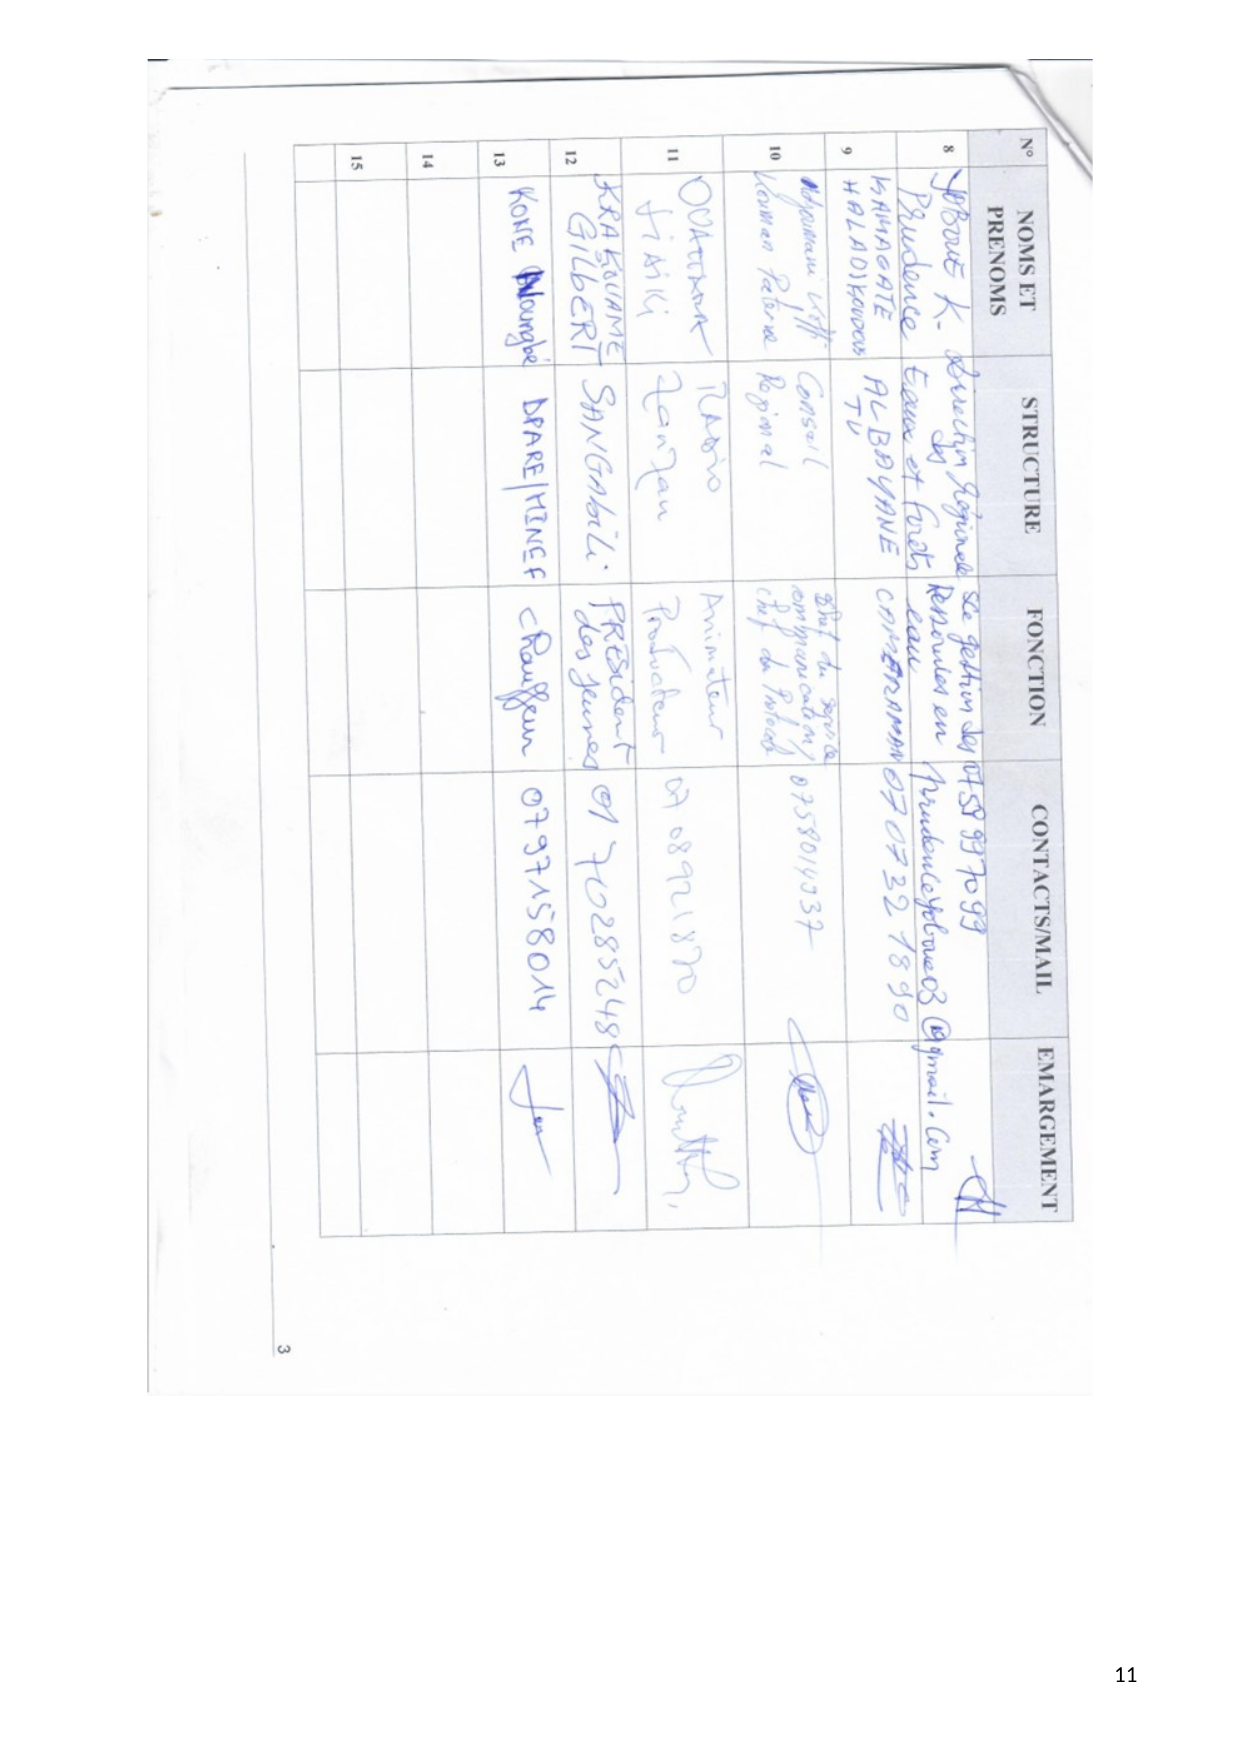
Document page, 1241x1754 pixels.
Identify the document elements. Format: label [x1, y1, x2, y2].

picture [147, 59, 1093, 1396]
